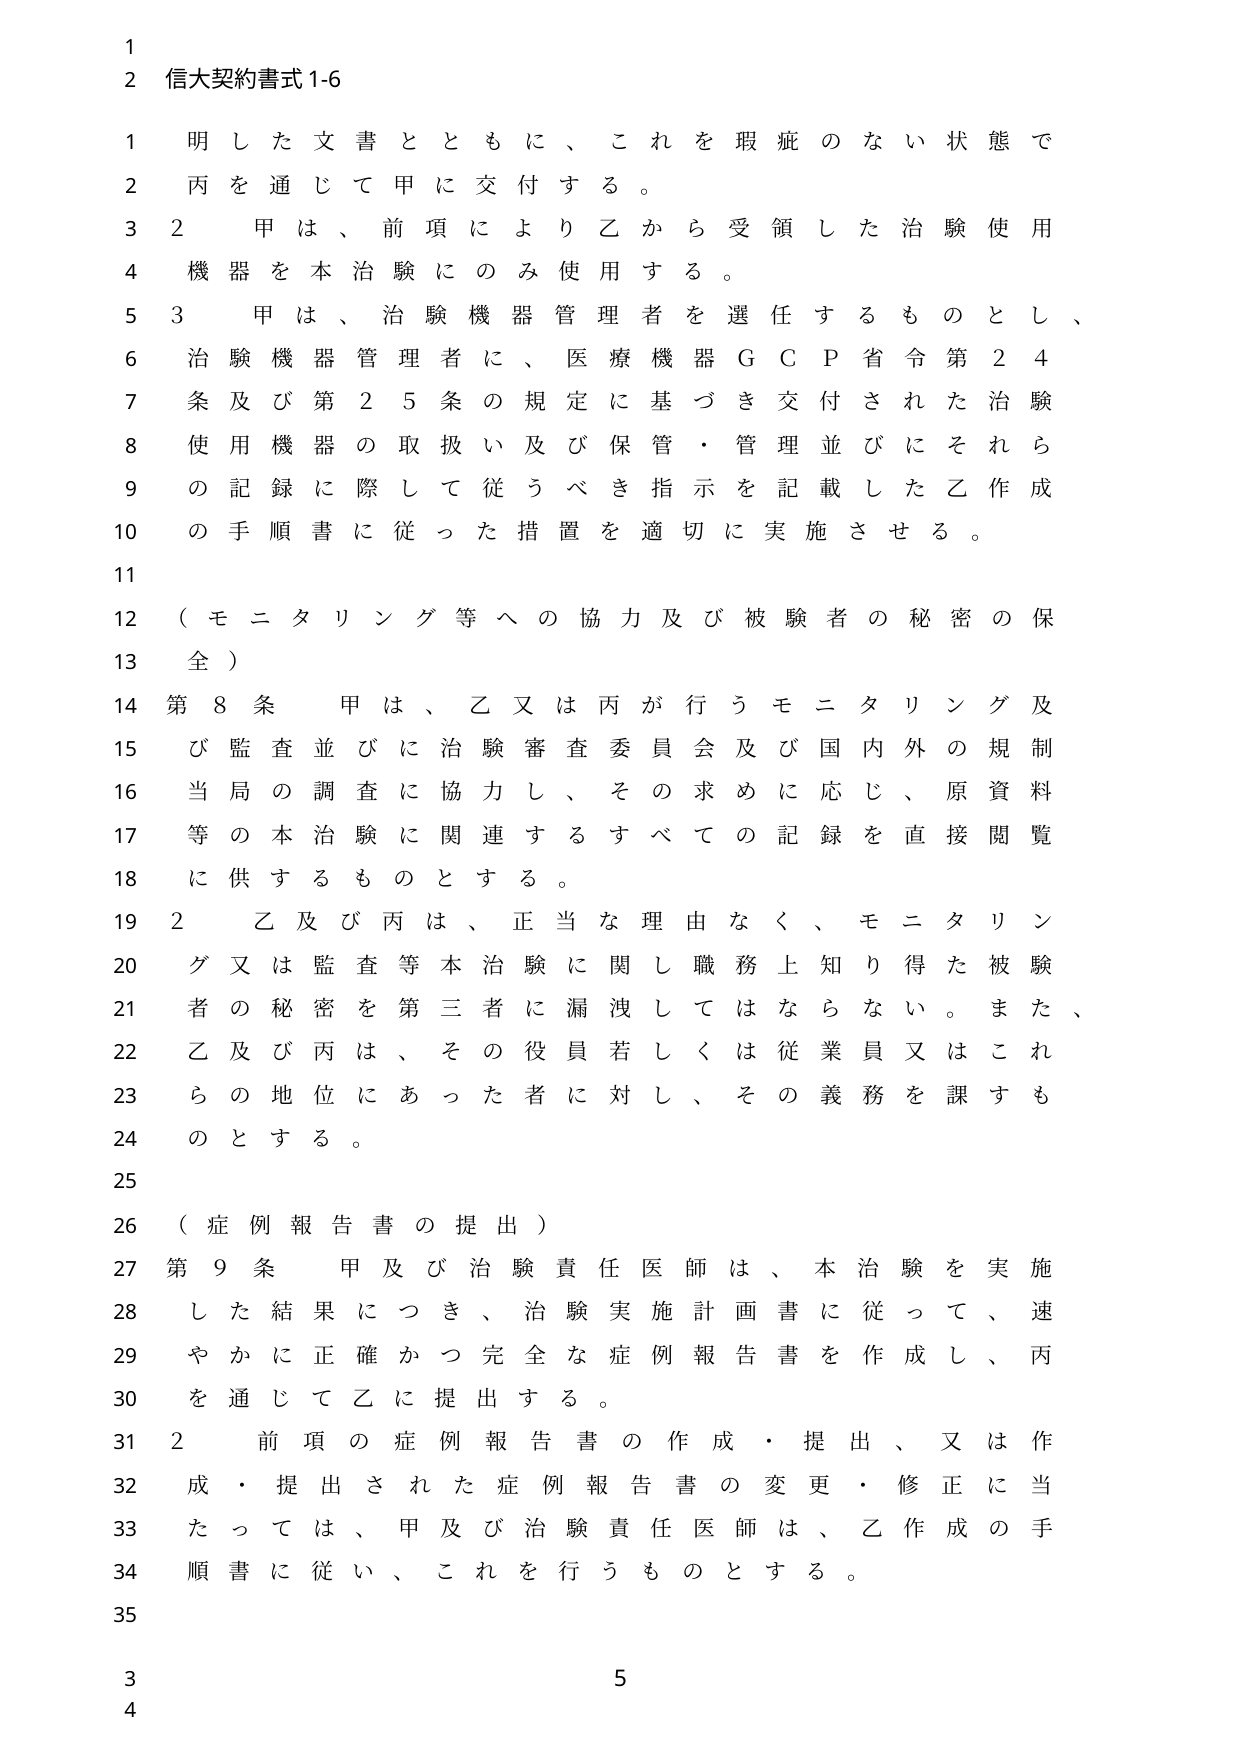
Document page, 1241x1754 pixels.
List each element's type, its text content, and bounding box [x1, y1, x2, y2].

text （症例報告書の提出） [166, 1202, 1074, 1245]
text ２ 甲は、前項により乙から受領した治験使用機器を本治験にのみ使用する。 [166, 205, 1073, 292]
text 第９条 甲及び治験責任医師は、本治験を実施した結果につき、治験実施計画書に従って、速やかに正確かつ完全な症例報告書を作成し、丙を通じて乙に提出する。 [166, 1245, 1073, 1419]
text ３ 甲は、治験機器管理者を選任するものとし、治験機器管理者に、医療機器ＧＣＰ省令第２４条及び第２５条の規定に基づき交付された治験使用機器の取扱い及び保管・管理並びにそれらの記録に際して従うべき指示を記載した乙作成の手順書に従った措置を適切に実施させる。 [166, 292, 1073, 552]
text 第８条 甲は、乙又は丙が行うモニタリング及び監査並びに治験審査委員会及び国内外の規制当局の調査に協力し、その求めに応じ、原資料等の本治験に関連するすべての記録を直接閲覧に供するものとする。 [166, 682, 1073, 899]
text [166, 119, 1073, 205]
text ２ 前項の症例報告書の作成・提出、又は作成・提出された症例報告書の変更・修正に当たっては、甲及び治験責任医師は、乙作成の手順書に従い、これを行うものとする。 [166, 1419, 1073, 1592]
text ２ 乙及び丙は、正当な理由なく、モニタリング又は監査等本治験に関し職務上知り得た被験者の秘密を第三者に漏洩してはならない。また、乙及び丙は、その役員若しくは従業員又はこれらの地位にあった者に対し、その義務を課すものとする。 [166, 899, 1073, 1159]
text （モニタリング等への協力及び被験者の秘密の保全） [166, 595, 1074, 682]
